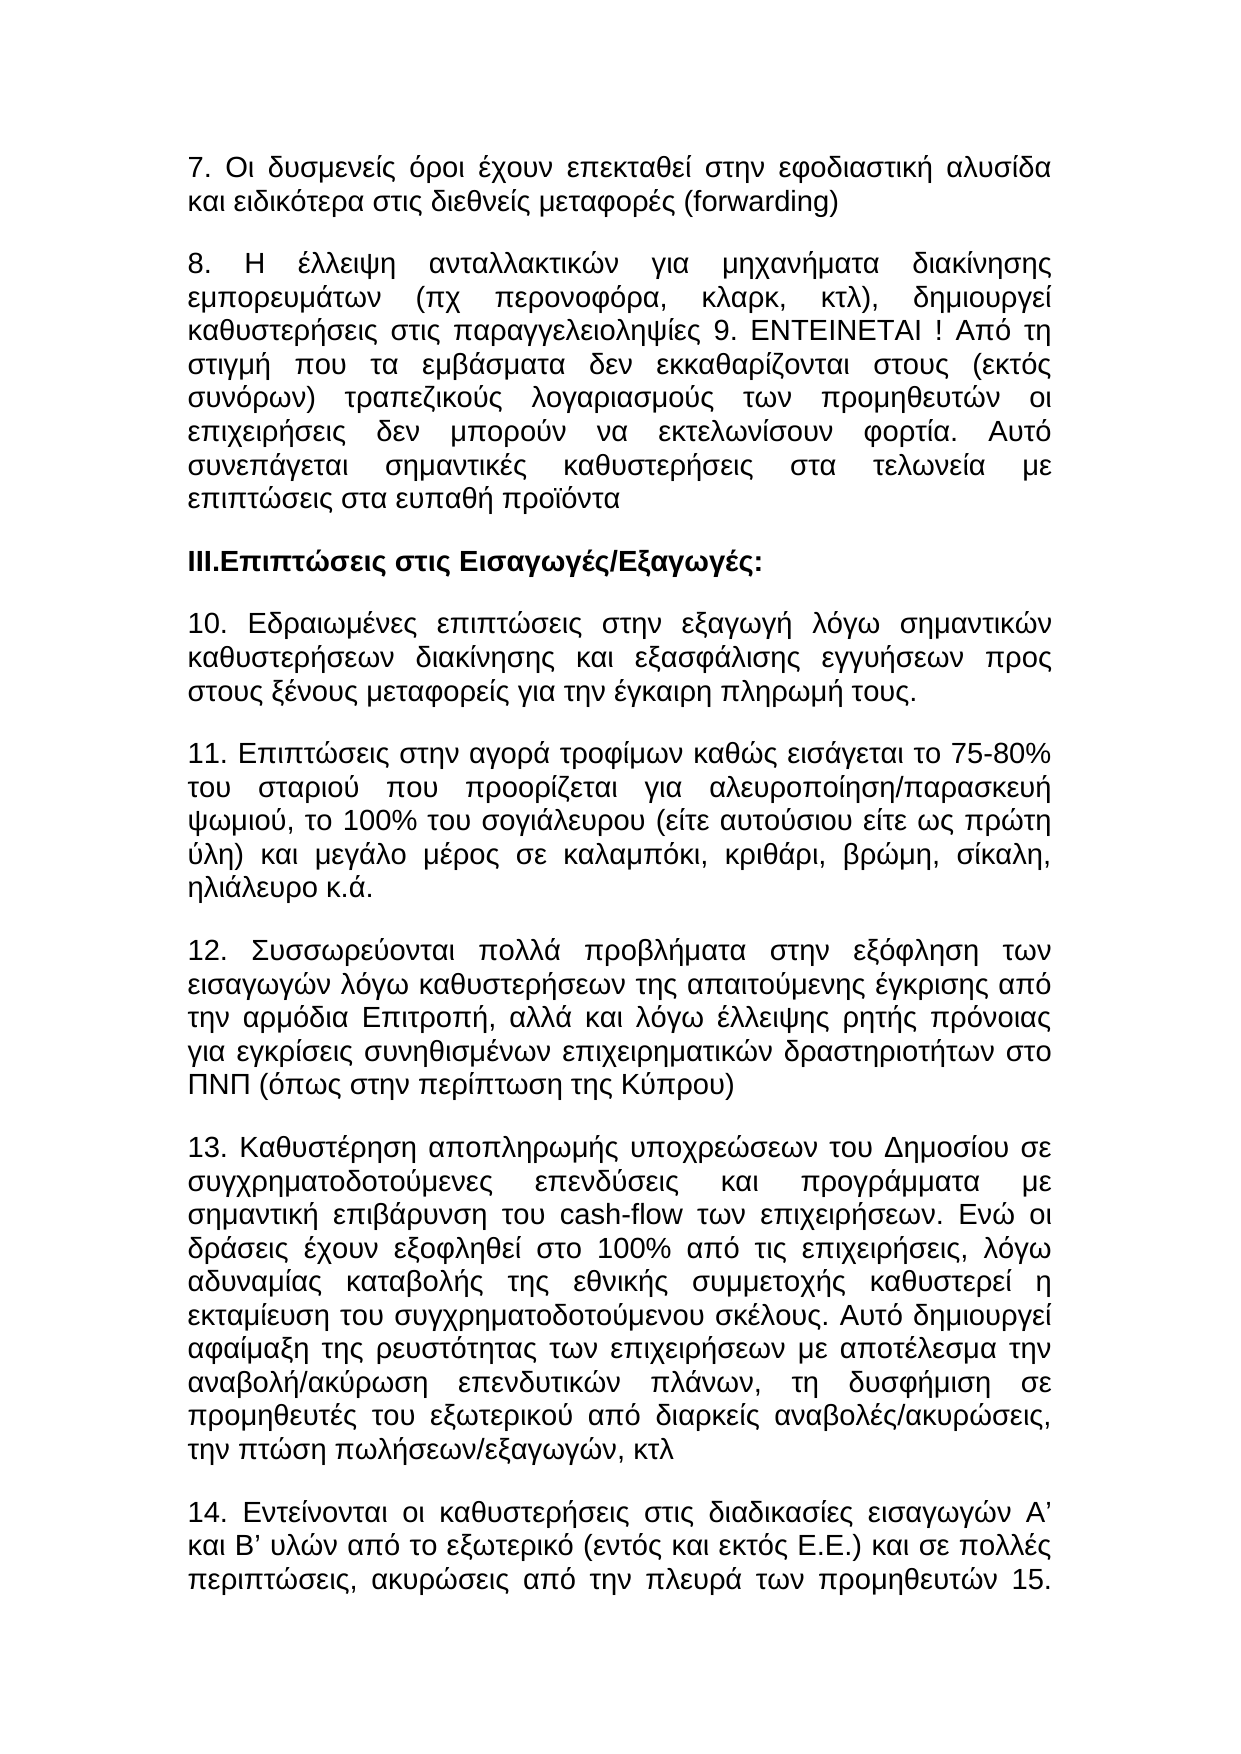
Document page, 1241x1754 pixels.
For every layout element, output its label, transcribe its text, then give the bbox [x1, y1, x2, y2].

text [187, 1494, 1053, 1595]
text 10. Εδραιωμένες επιπτώσεις στην εξαγωγή λόγω σημαντικών καθυστερήσεων διακίνησης και εξασφάλισης εγγυήσεων προς στους ξένους μεταφορείς για την έγκαιρη πληρωμή τους. [187, 606, 1053, 707]
text III.Επιπτώσεις στις Εισαγωγές/Εξαγωγές: [187, 544, 1053, 577]
text 8. Η έλλειψη ανταλλακτικών για μηχανήματα διακίνησης εμπορευμάτων (πχ περονοφόρα, κλαρκ, κτλ), δημιουργεί καθυστερήσεις στις παραγγελειοληψίες 9. ΕΝΤΕΙΝΕΤΑΙ ! Από τη στιγμή που τα εμβάσματα δεν εκκαθαρίζονται στους (εκτός συνόρων) τραπεζικούς λογαριασμούς των προμηθευτών οι επιχειρήσεις δεν μπορούν να εκτελωνίσουν φορτία. Αυτό συνεπάγεται σημαντικές καθυστερήσεις στα τελωνεία με επιπτώσεις στα ευπαθή προϊόντα [187, 246, 1053, 514]
text 7. Οι δυσμενείς όροι έχουν επεκταθεί στην εφοδιαστική αλυσίδα και ειδικότερα στις διεθνείς μεταφορές (forwarding) [187, 150, 1053, 217]
text 13. Καθυστέρηση αποπληρωμής υποχρεώσεων του Δημοσίου σε συγχρηματοδοτούμενες επενδύσεις και προγράμματα με σημαντική επιβάρυνση του cash-flow των επιχειρήσεων. Ενώ οι δράσεις έχουν εξοφληθεί στο 100% από τις επιχειρήσεις, λόγω αδυναμίας καταβολής της εθνικής συμμετοχής καθυστερεί η εκταμίευση του συγχρηματοδοτούμενου σκέλους. Αυτό δημιουργεί αφαίμαξη της ρευστότητας των επιχειρήσεων με αποτέλεσμα την αναβολή/ακύρωση επενδυτικών πλάνων, τη δυσφήμιση σε προμηθευτές του εξωτερικού από διαρκείς αναβολές/ακυρώσεις, την πτώση πωλήσεων/εξαγωγών, κτλ [187, 1130, 1053, 1465]
text 11. Επιπτώσεις στην αγορά τροφίμων καθώς εισάγεται το 75-80% του σταριού που προορίζεται για αλευροποίηση/παρασκευή ψωμιού, το 100% του σογιάλευρου (είτε αυτούσιου είτε ως πρώτη ύλη) και μεγάλο μέρος σε καλαμπόκι, κριθάρι, βρώμη, σίκαλη, ηλιάλευρο κ.ά. [187, 736, 1053, 904]
text 12. Συσσωρεύονται πολλά προβλήματα στην εξόφληση των εισαγωγών λόγω καθυστερήσεων της απαιτούμενης έγκρισης από την αρμόδια Επιτροπή, αλλά και λόγω έλλειψης ρητής πρόνοιας για εγκρίσεις συνηθισμένων επιχειρηματικών δραστηριοτήτων στο ΠΝΠ (όπως στην περίπτωση της Κύπρου) [187, 933, 1053, 1101]
